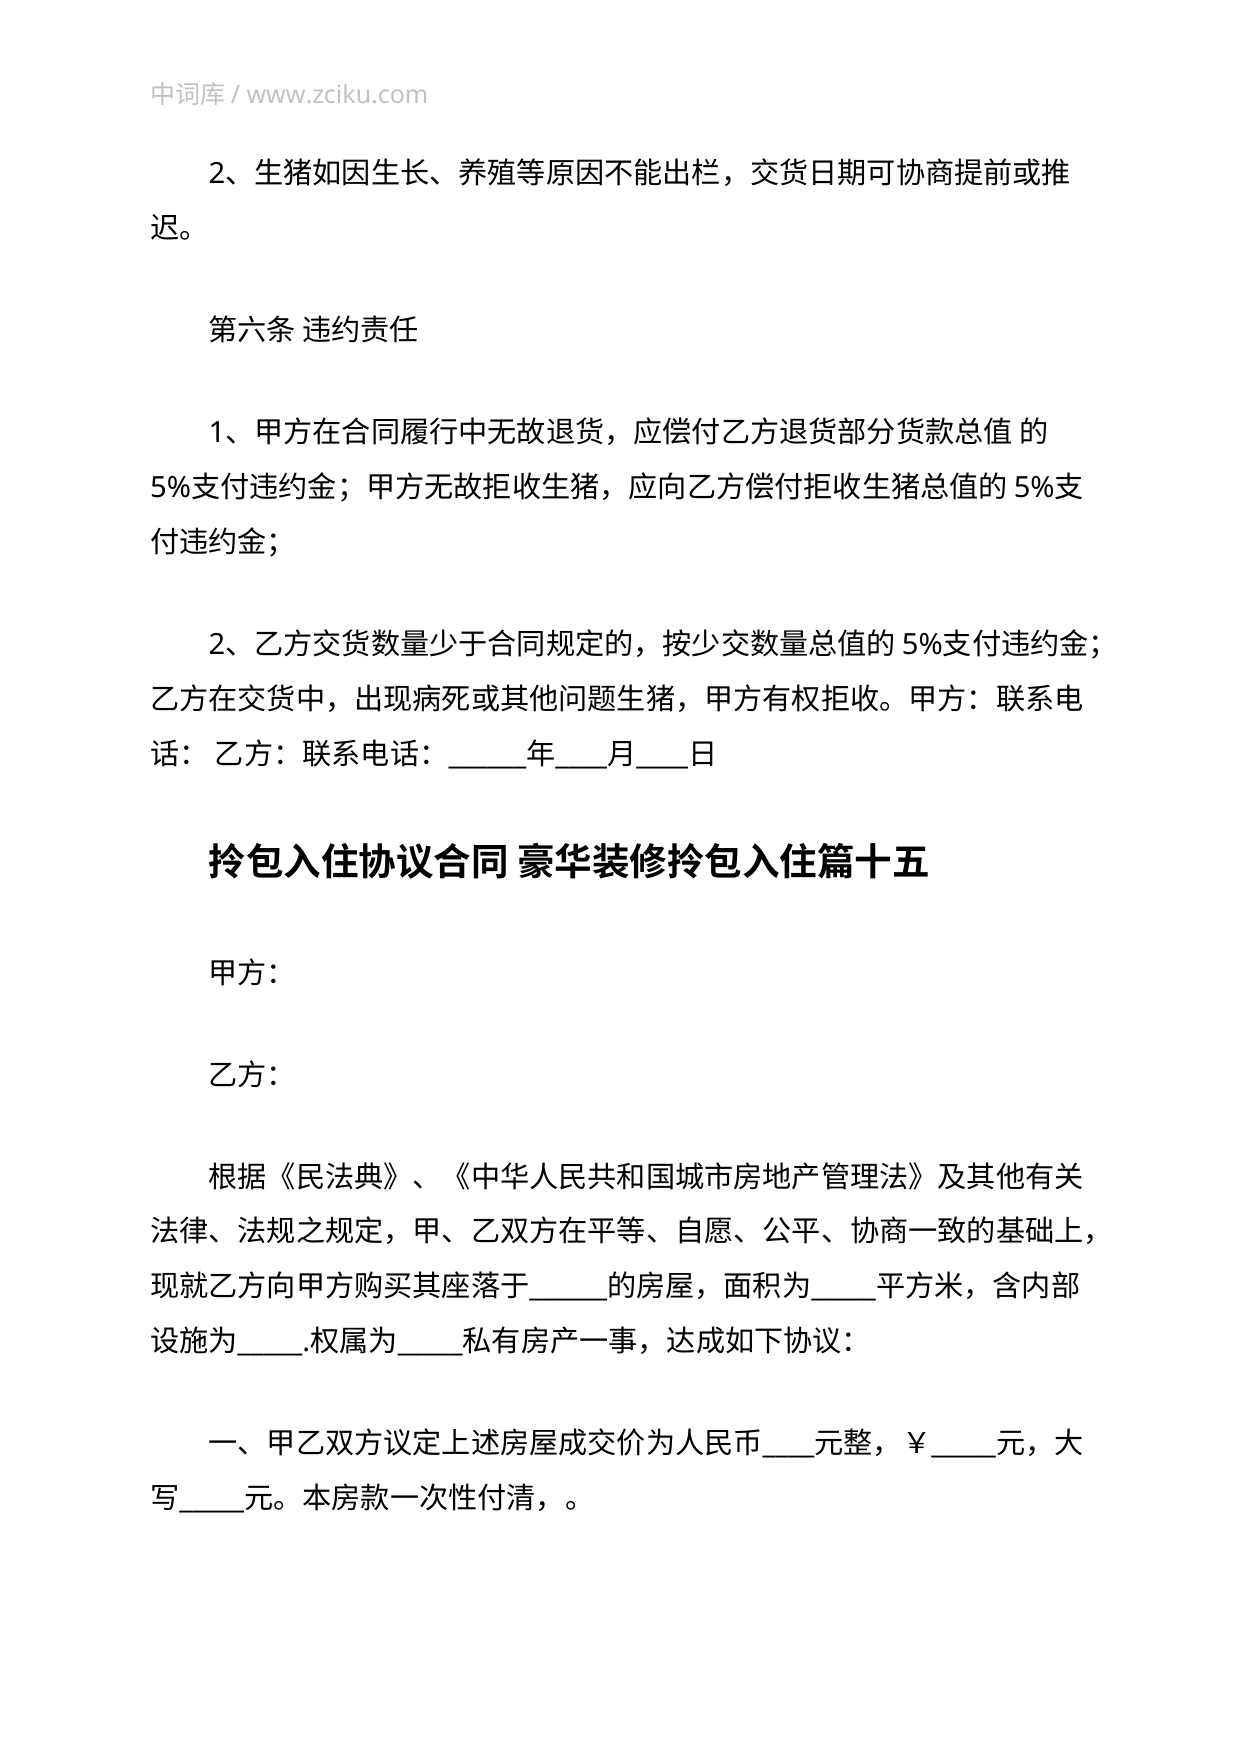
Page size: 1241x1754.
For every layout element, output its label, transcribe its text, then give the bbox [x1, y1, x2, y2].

text 1、甲方在合同履行中无故退货，应偿付乙方退货部分货款总值 的5%支付违约金；甲方无故拒收生猪，应向乙方偿付拒收生猪总值的5%支付违约金； [150, 408, 1090, 561]
text 2、乙方交货数量少于合同规定的，按少交数量总值的5%支付违约金；乙方在交货中，出现病死或其他问题生猪，甲方有权拒收。甲方：联系电话： 乙方：联系电话：______年____月____日 [150, 620, 1090, 773]
text 甲方： [150, 949, 1090, 992]
text 2、生猪如因生长、养殖等原因不能出栏，交货日期可协商提前或推迟。 [150, 150, 1090, 247]
text 乙方： [150, 1051, 1090, 1094]
text 一、甲乙双方议定上述房屋成交价为人民币____元整，￥_____元，大写_____元。本房款一次性付清，。 [150, 1420, 1090, 1517]
text 根据《民法典》、《中华人民共和国城市房地产管理法》及其他有关法律、法规之规定，甲、乙双方在平等、自愿、公平、协商一致的基础上，现就乙方向甲方购买其座落于______的房屋，面积为_____平方米，含内部设施为_____.权属为_____私有房产一事，达成如下协议： [150, 1153, 1090, 1360]
text 拎包入住协议合同 豪华装修拎包入住篇十五 [150, 832, 1090, 886]
text 第六条 违约责任 [150, 307, 1090, 349]
